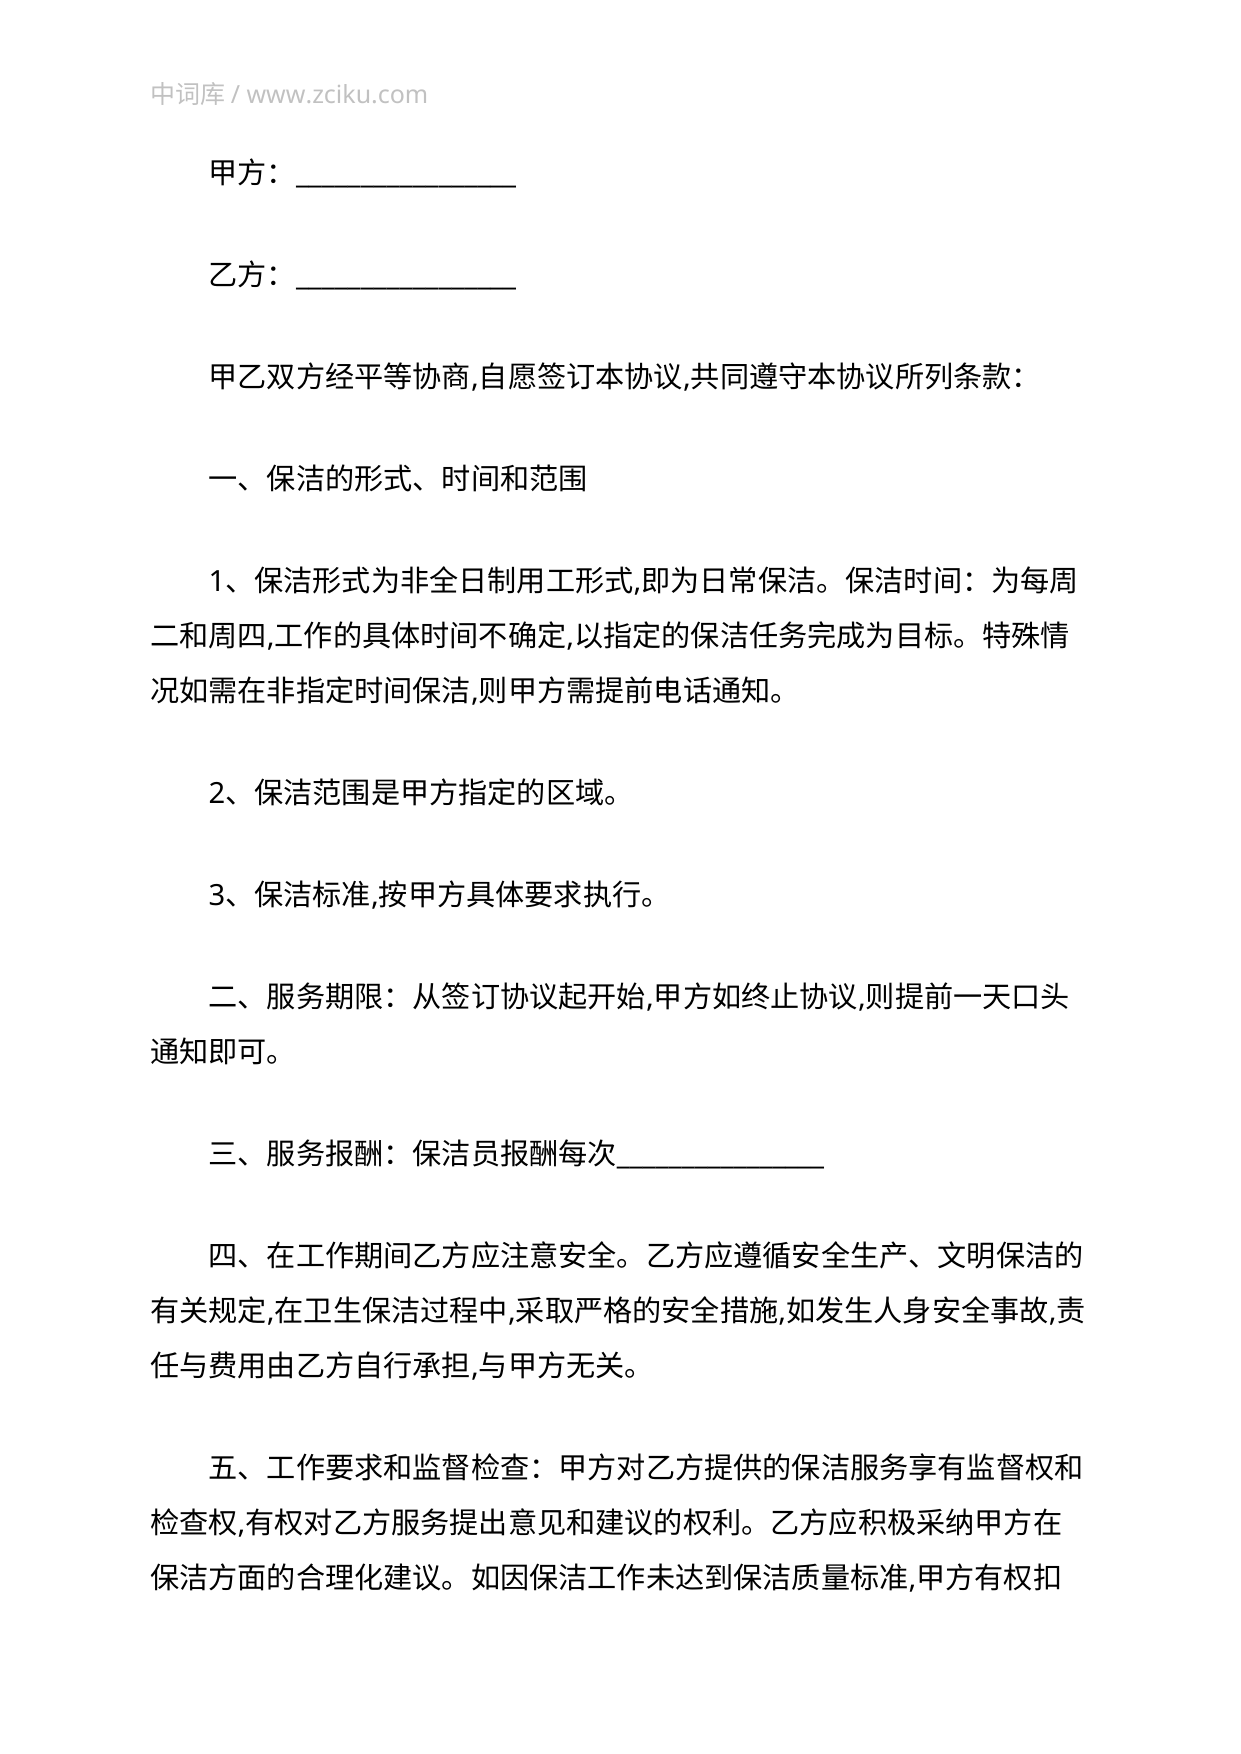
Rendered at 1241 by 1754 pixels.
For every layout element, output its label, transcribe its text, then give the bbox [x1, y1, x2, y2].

text 甲方：_________________ [150, 150, 1090, 192]
text 2、保洁范围是甲方指定的区域。 [150, 770, 1090, 812]
text 甲乙双方经平等协商,自愿签订本协议,共同遵守本协议所列条款： [150, 354, 1090, 396]
text 1、保洁形式为非全日制用工形式,即为日常保洁。保洁时间：为每周二和周四,工作的具体时间不确定,以指定的保洁任务完成为目标。特殊情况如需在非指定时间保洁,则甲方需提前电话通知。 [150, 558, 1090, 710]
text 二、服务期限：从签订协议起开始,甲方如终止协议,则提前一天口头通知即可。 [150, 974, 1090, 1071]
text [150, 1444, 1090, 1597]
text 一、保洁的形式、时间和范围 [150, 456, 1090, 498]
text 三、服务报酬：保洁员报酬每次________________ [150, 1130, 1090, 1173]
text 3、保洁标准,按甲方具体要求执行。 [150, 872, 1090, 914]
text 四、在工作期间乙方应注意安全。乙方应遵循安全生产、文明保洁的有关规定,在卫生保洁过程中,采取严格的安全措施,如发生人身安全事故,责任与费用由乙方自行承担,与甲方无关。 [150, 1232, 1090, 1385]
text 乙方：_________________ [150, 252, 1090, 294]
